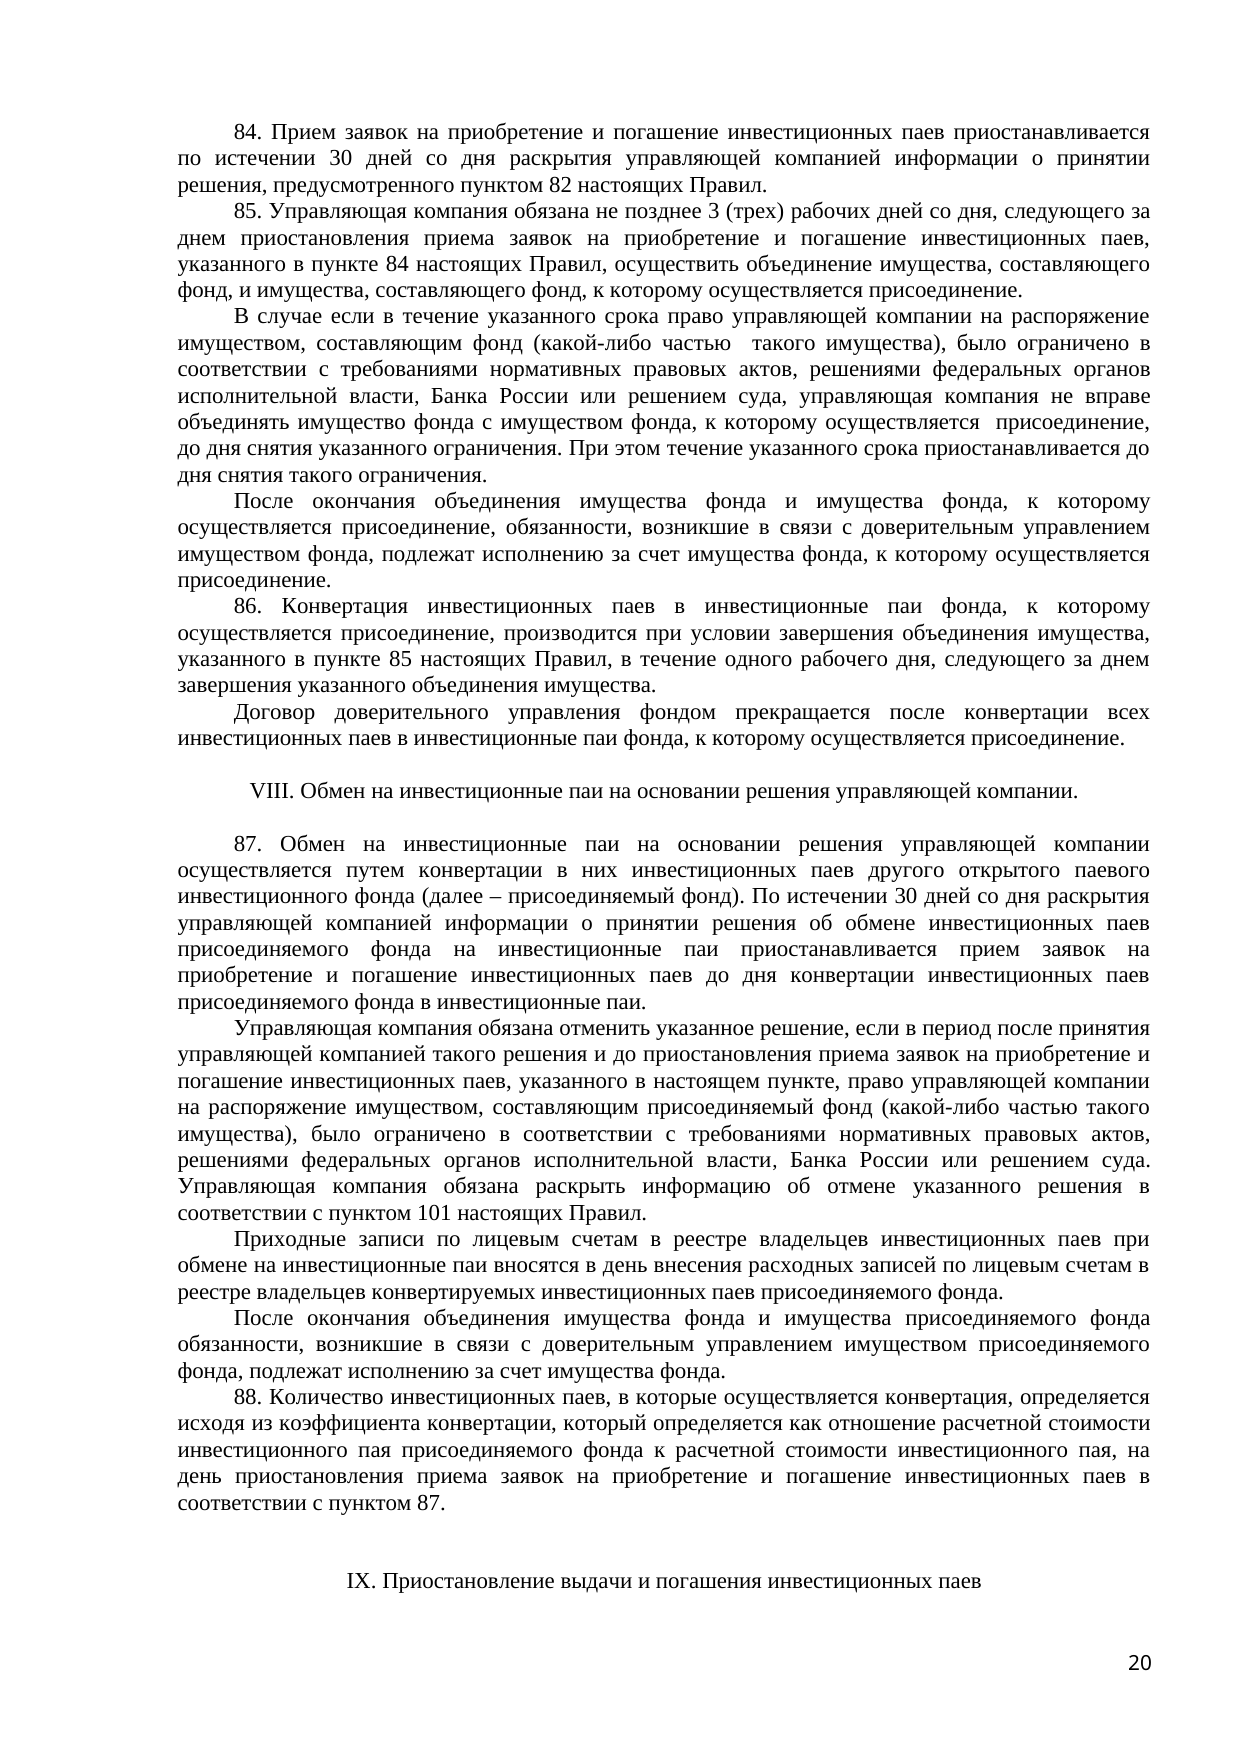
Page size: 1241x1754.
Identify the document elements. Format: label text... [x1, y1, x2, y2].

text После окончания объединения имущества фонда и имущества фонда, к которому осуществляется присоединение, обязанности, возникшие в связи с доверительным управлением имуществом фонда, подлежат исполнению за счет имущества фонда, к которому осуществляется присоединение. [177, 487, 1152, 592]
text 88. Количество инвестиционных паев, в которые осуществляется конвертация, определяется исходя из коэффициента конвертации, который определяется как отношение расчетной стоимости инвестиционного пая присоединяемого фонда к расчетной стоимости инвестиционного пая, на день приостановления приема заявок на приобретение и погашение инвестиционных паев в соответствии с пунктом 87. [177, 1383, 1152, 1515]
text VIII. Обмен на инвестиционные паи на основании решения управляющей компании. [177, 777, 1152, 803]
text 86. Конвертация инвестиционных паев в инвестиционные паи фонда, к которому осуществляется присоединение, производится при условии завершения объединения имущества, указанного в пункте 85 настоящих Правил, в течение одного рабочего дня, следующего за днем завершения указанного объединения имущества. [177, 592, 1152, 698]
text В случае если в течение указанного срока право управляющей компании на распоряжение имуществом, составляющим фонд (какой-либо частью такого имущества), было ограничено в соответствии с требованиями нормативных правовых актов, решениями федеральных органов исполнительной власти, Банка России или решением суда, управляющая компания не вправе объединять имущество фонда с имуществом фонда, к которому осуществляется присоединение, до дня снятия указанного ограничения. При этом течение указанного срока приостанавливается до дня снятия такого ограничения. [177, 303, 1152, 487]
text 85. Управляющая компания обязана не позднее 3 (трех) рабочих дней со дня, следующего за днем приостановления приема заявок на приобретение и погашение инвестиционных паев, указанного в пункте 84 настоящих Правил, осуществить объединение имущества, составляющего фонд, и имущества, составляющего фонд, к которому осуществляется присоединение. [177, 197, 1152, 303]
text После окончания объединения имущества фонда и имущества присоединяемого фонда обязанности, возникшие в связи с доверительным управлением имуществом присоединяемого фонда, подлежат исполнению за счет имущества фонда. [177, 1304, 1152, 1383]
text Договор доверительного управления фондом прекращается после конвертации всех инвестиционных паев в инвестиционные паи фонда, к которому осуществляется присоединение. [177, 698, 1152, 751]
text Управляющая компания обязана отменить указанное решение, если в период после принятия управляющей компанией такого решения и до приостановления приема заявок на приобретение и погашение инвестиционных паев, указанного в настоящем пункте, право управляющей компании на распоряжение имуществом, составляющим присоединяемый фонд (какой-либо частью такого имущества), было ограничено в соответствии с требованиями нормативных правовых актов, решениями федеральных органов исполнительной власти, Банка России или решением суда. Управляющая компания обязана раскрыть информацию об отмене указанного решения в соответствии с пунктом 101 настоящих Правил. [177, 1014, 1152, 1225]
text 87. Обмен на инвестиционные паи на основании решения управляющей компании осуществляется путем конвертации в них инвестиционных паев другого открытого паевого инвестиционного фонда (далее – присоединяемый фонд). По истечении 30 дней со дня раскрытия управляющей компанией информации о принятии решения об обмене инвестиционных паев присоединяемого фонда на инвестиционные паи приостанавливается прием заявок на приобретение и погашение инвестиционных паев до дня конвертации инвестиционных паев присоединяемого фонда в инвестиционные паи. [177, 830, 1152, 1014]
text IX. Приостановление выдачи и погашения инвестиционных паев [177, 1568, 1152, 1594]
text 84. Прием заявок на приобретение и погашение инвестиционных паев приостанавливается по истечении 30 дней со дня раскрытия управляющей компанией информации о принятии решения, предусмотренного пунктом 82 настоящих Правил. [177, 118, 1152, 197]
text Приходные записи по лицевым счетам в реестре владельцев инвестиционных паев при обмене на инвестиционные паи вносятся в день внесения расходных записей по лицевым счетам в реестре владельцев конвертируемых инвестиционных паев присоединяемого фонда. [177, 1225, 1152, 1304]
